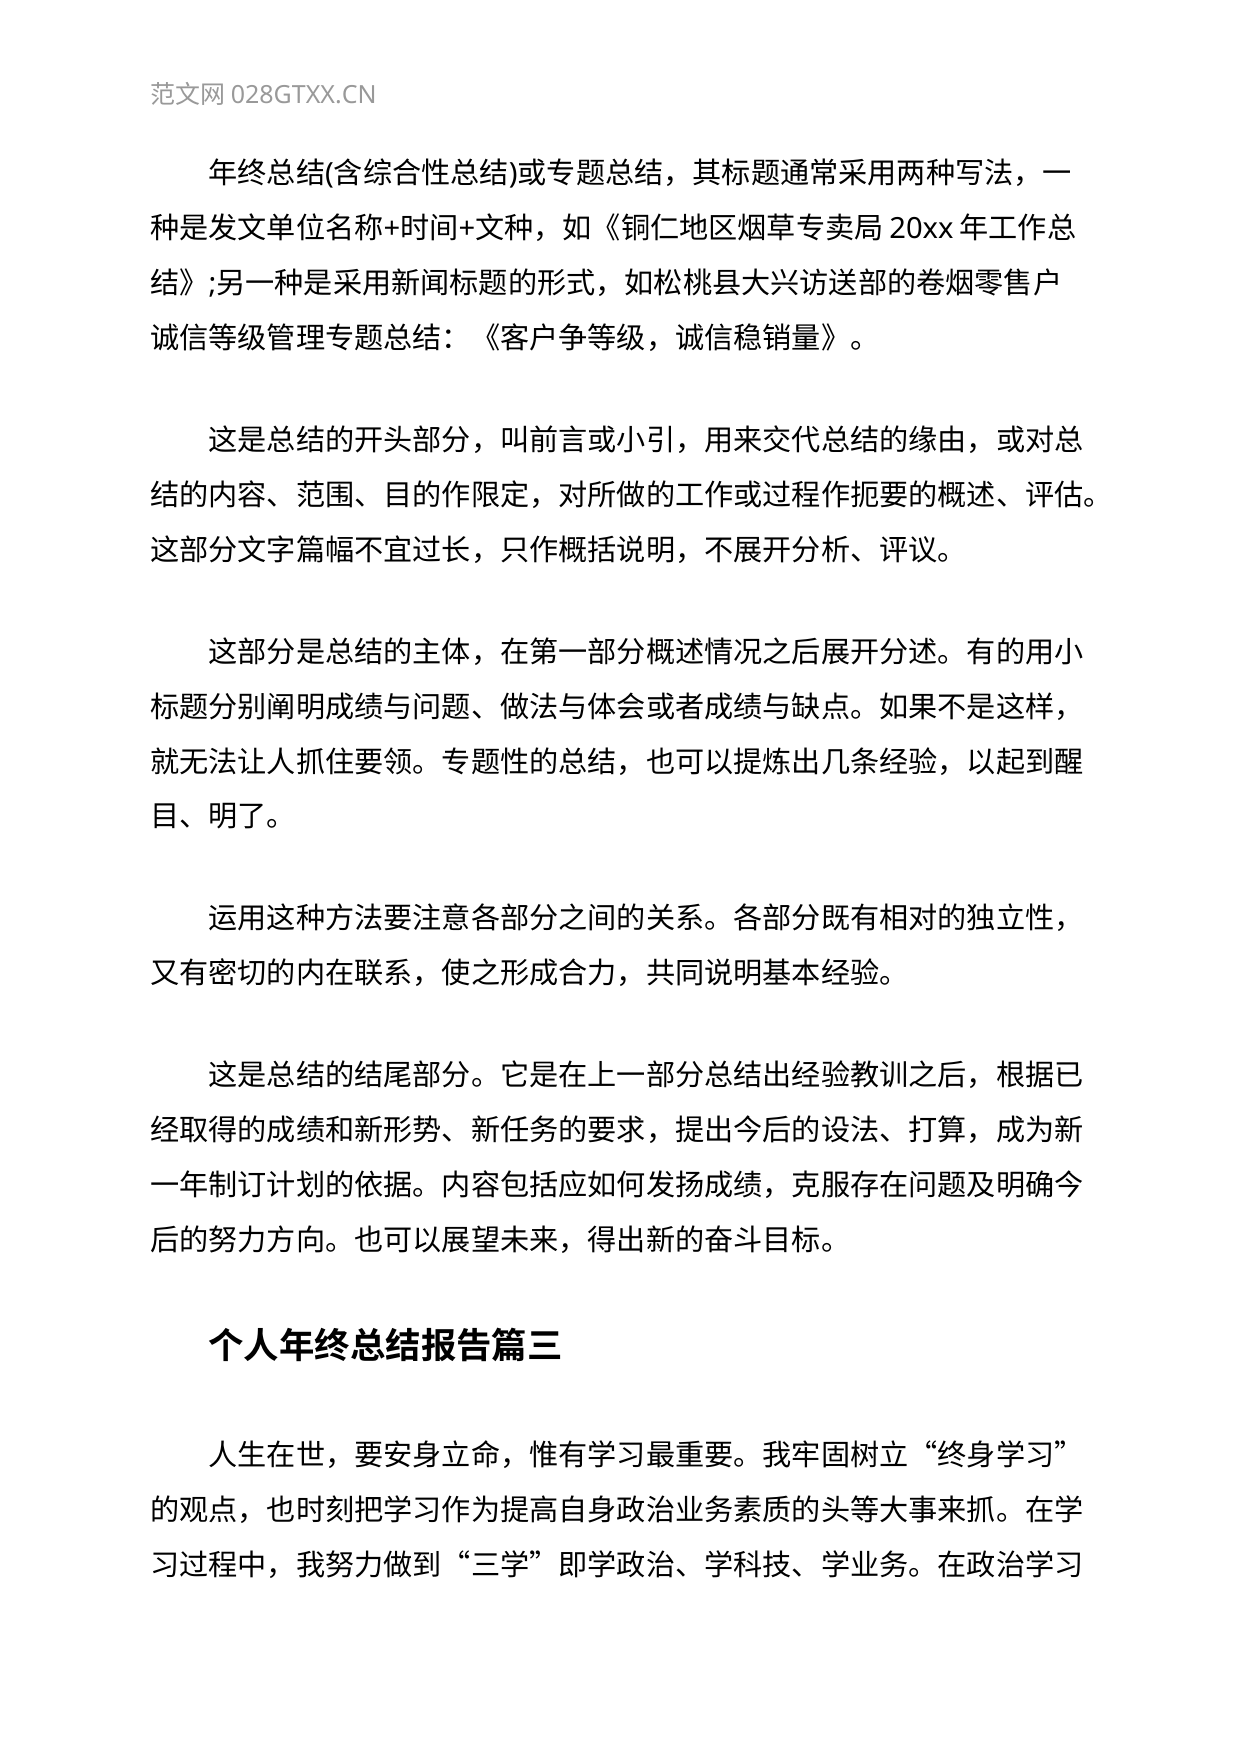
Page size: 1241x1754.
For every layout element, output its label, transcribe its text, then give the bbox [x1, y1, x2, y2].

text 这是总结的开头部分，叫前言或小引，用来交代总结的缘由，或对总结的内容、范围、目的作限定，对所做的工作或过程作扼要的概述、评估。这部分文字篇幅不宜过长，只作概括说明，不展开分析、评议。 [150, 417, 1090, 569]
text 年终总结(含综合性总结)或专题总结，其标题通常采用两种写法，一种是发文单位名称+时间+文种，如《铜仁地区烟草专卖局20xx年工作总结》;另一种是采用新闻标题的形式，如松桃县大兴访送部的卷烟零售户诚信等级管理专题总结：《客户争等级，诚信稳销量》。 [150, 150, 1090, 357]
text 运用这种方法要注意各部分之间的关系。各部分既有相对的独立性，又有密切的内在联系，使之形成合力，共同说明基本经验。 [150, 895, 1090, 992]
text 个人年终总结报告篇三 [150, 1318, 1090, 1369]
text 这部分是总结的主体，在第一部分概述情况之后展开分述。有的用小标题分别阐明成绩与问题、做法与体会或者成绩与缺点。如果不是这样，就无法让人抓住要领。专题性的总结，也可以提炼出几条经验，以起到醒目、明了。 [150, 628, 1090, 835]
text 这是总结的结尾部分。它是在上一部分总结出经验教训之后，根据已经取得的成绩和新形势、新任务的要求，提出今后的设法、打算，成为新一年制订计划的依据。内容包括应如何发扬成绩，克服存在问题及明确今后的努力方向。也可以展望未来，得出新的奋斗目标。 [150, 1051, 1090, 1258]
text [150, 1431, 1090, 1583]
